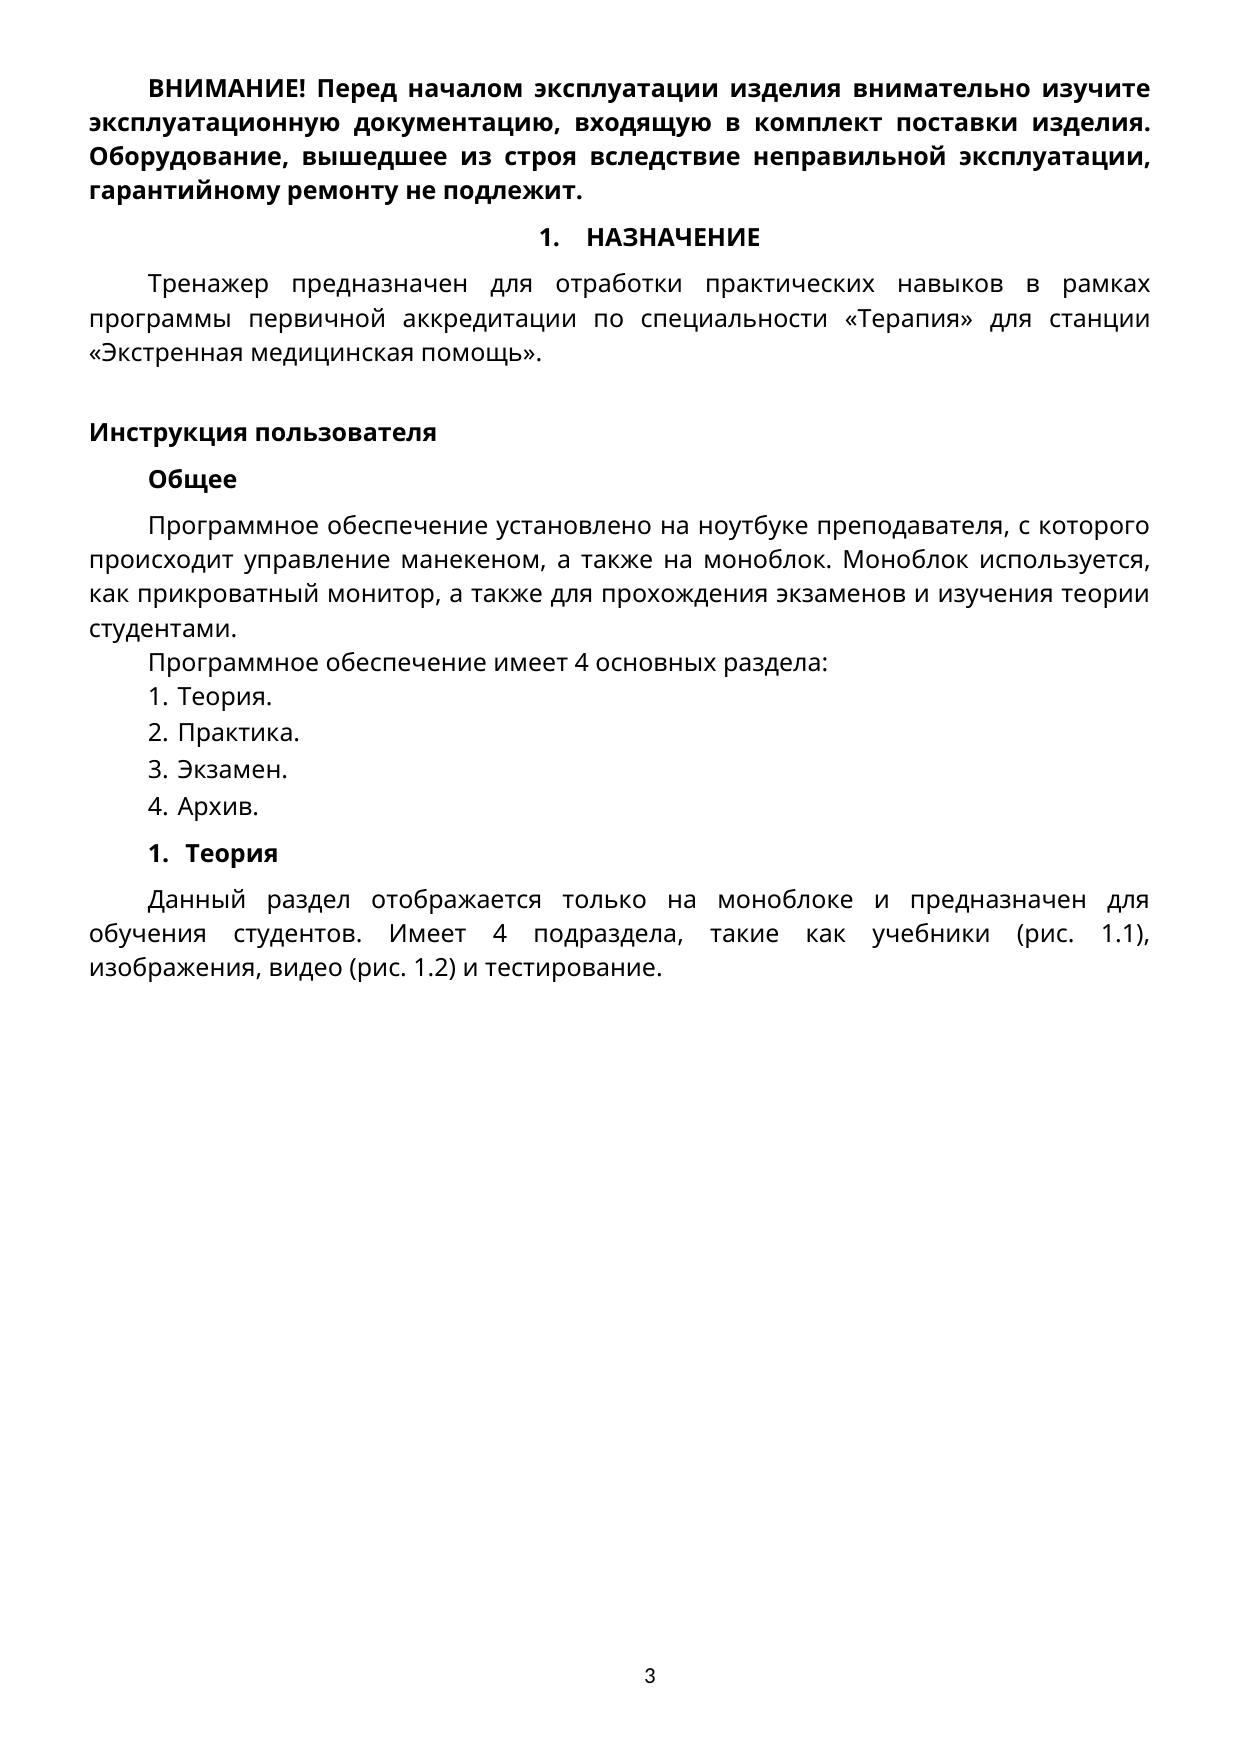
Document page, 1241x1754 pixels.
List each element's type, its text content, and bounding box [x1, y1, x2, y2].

subtitle НАЗНАЧЕНИЕ [89, 219, 1152, 254]
text Данный раздел отображается только на моноблоке и предназначен для обучения студентов. Имеет 4 подраздела, такие как учебники (рис. 1.1), изображения, видео (рис. 1.2) и тестирование. [89, 882, 1152, 984]
text Программное обеспечение установлено на ноутбуке преподавателя, с которого происходит управление манекеном, а также на моноблок. Моноблок используется, как прикроватный монитор, а также для прохождения экзаменов и изучения теории студентами. [89, 508, 1152, 644]
subtitle Общее [148, 461, 1152, 496]
list Архив. [89, 789, 1152, 823]
text ВНИМАНИЕ! Перед началом эксплуатации изделия внимательно изучите эксплуатационную документацию, входящую в комплект поставки изделия. Оборудование, вышедшее из строя вследствие неправильной эксплуатации, гарантийному ремонту не подлежит. [89, 71, 1152, 207]
text Программное обеспечение имеет 4 основных раздела: [89, 644, 1152, 678]
subtitle Инструкция пользователя [89, 415, 1152, 449]
subtitle Теория [148, 835, 1152, 869]
list Теория. [89, 678, 1152, 712]
list Экзамен. [89, 752, 1152, 786]
text Тренажер предназначен для отработки практических навыков в рамках программы первичной аккредитации по специальности «Терапия» для станции «Экстренная медицинская помощь». [89, 266, 1152, 368]
list Практика. [89, 715, 1152, 749]
